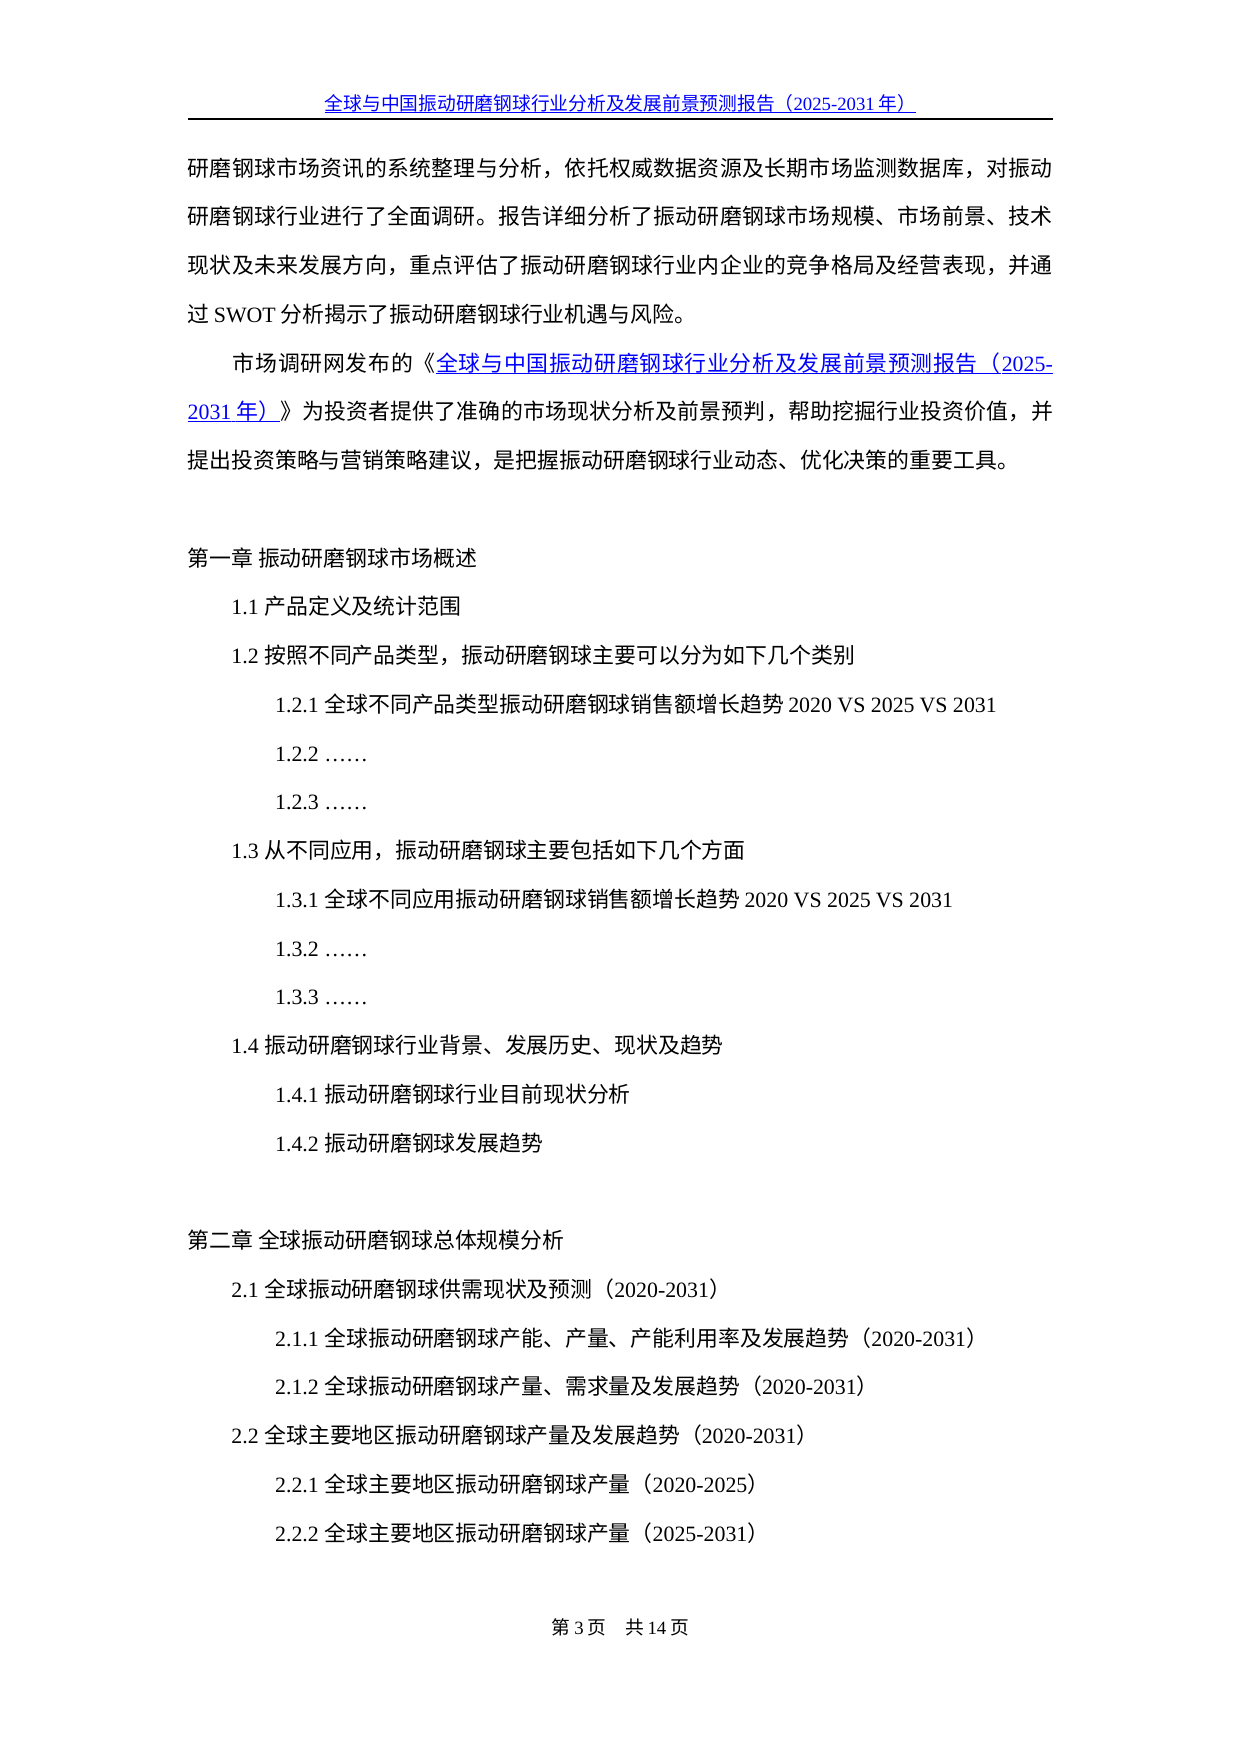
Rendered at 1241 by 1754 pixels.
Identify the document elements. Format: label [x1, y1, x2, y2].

text [187, 150, 1053, 1548]
